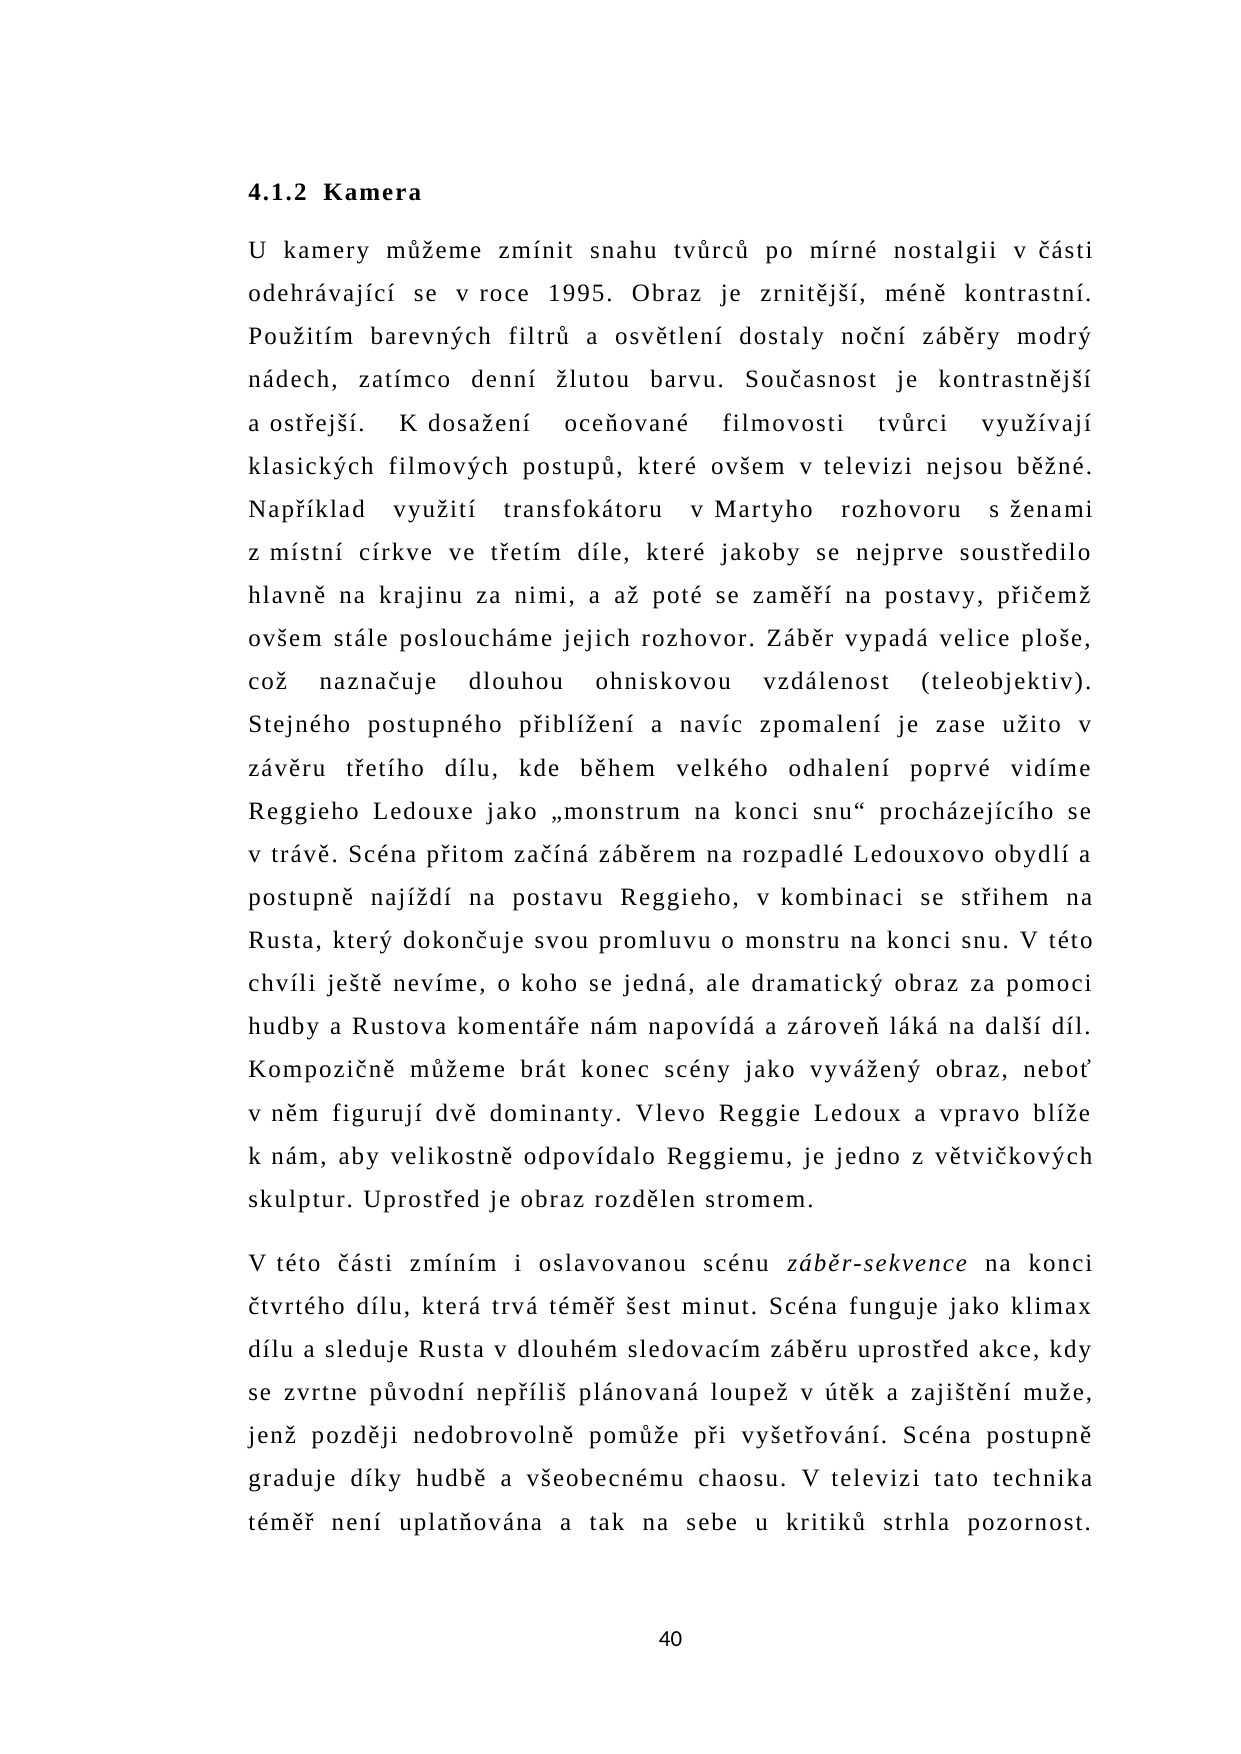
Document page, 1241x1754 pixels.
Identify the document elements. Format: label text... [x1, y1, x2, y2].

subtitle Kamera [248, 177, 1092, 206]
text U kamery můžeme zmínit snahu tvůrců po mírné nostalgii v části odehrávající se v roce 1995. Obraz je zrnitější, méně kontrastní. Použitím barevných filtrů a osvětlení dostaly noční záběry modrý nádech, zatímco denní žlutou barvu. Současnost je kontrastnější a ostřejší. K dosažení oceňované filmovosti tvůrci využívají klasických filmových postupů, které ovšem v televizi nejsou běžné. Například využití transfokátoru v Martyho rozhovoru s ženami z místní církve ve třetím díle, které jakoby se nejprve soustředilo hlavně na krajinu za nimi, a až poté se zaměří na postavy, přičemž ovšem stále posloucháme jejich rozhovor. Záběr vypadá velice ploše, což naznačuje dlouhou ohniskovou vzdálenost (teleobjektiv). Stejného postupného přiblížení a navíc zpomalení je zase užito v závěru třetího dílu, kde během velkého odhalení poprvé vidíme Reggieho Ledouxe jako „monstrum na konci snu“ procházejícího se v trávě. Scéna přitom začíná záběrem na rozpadlé Ledouxovo obydlí a postupně najíždí na postavu Reggieho, v kombinaci se střihem na Rusta, který dokončuje svou promluvu o monstru na konci snu. V této chvíli ještě nevíme, o koho se jedná, ale dramatický obraz za pomoci hudby a Rustova komentáře nám napovídá a zároveň láká na další díl. Kompozičně můžeme brát konec scény jako vyvážený obraz, neboť v něm figurují dvě dominanty. Vlevo Reggie Ledoux a vpravo blíže k nám, aby velikostně odpovídalo Reggiemu, je jedno z větvičkových skulptur. Uprostřed je obraz rozdělen stromem. [248, 235, 1092, 1213]
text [248, 1248, 1092, 1535]
